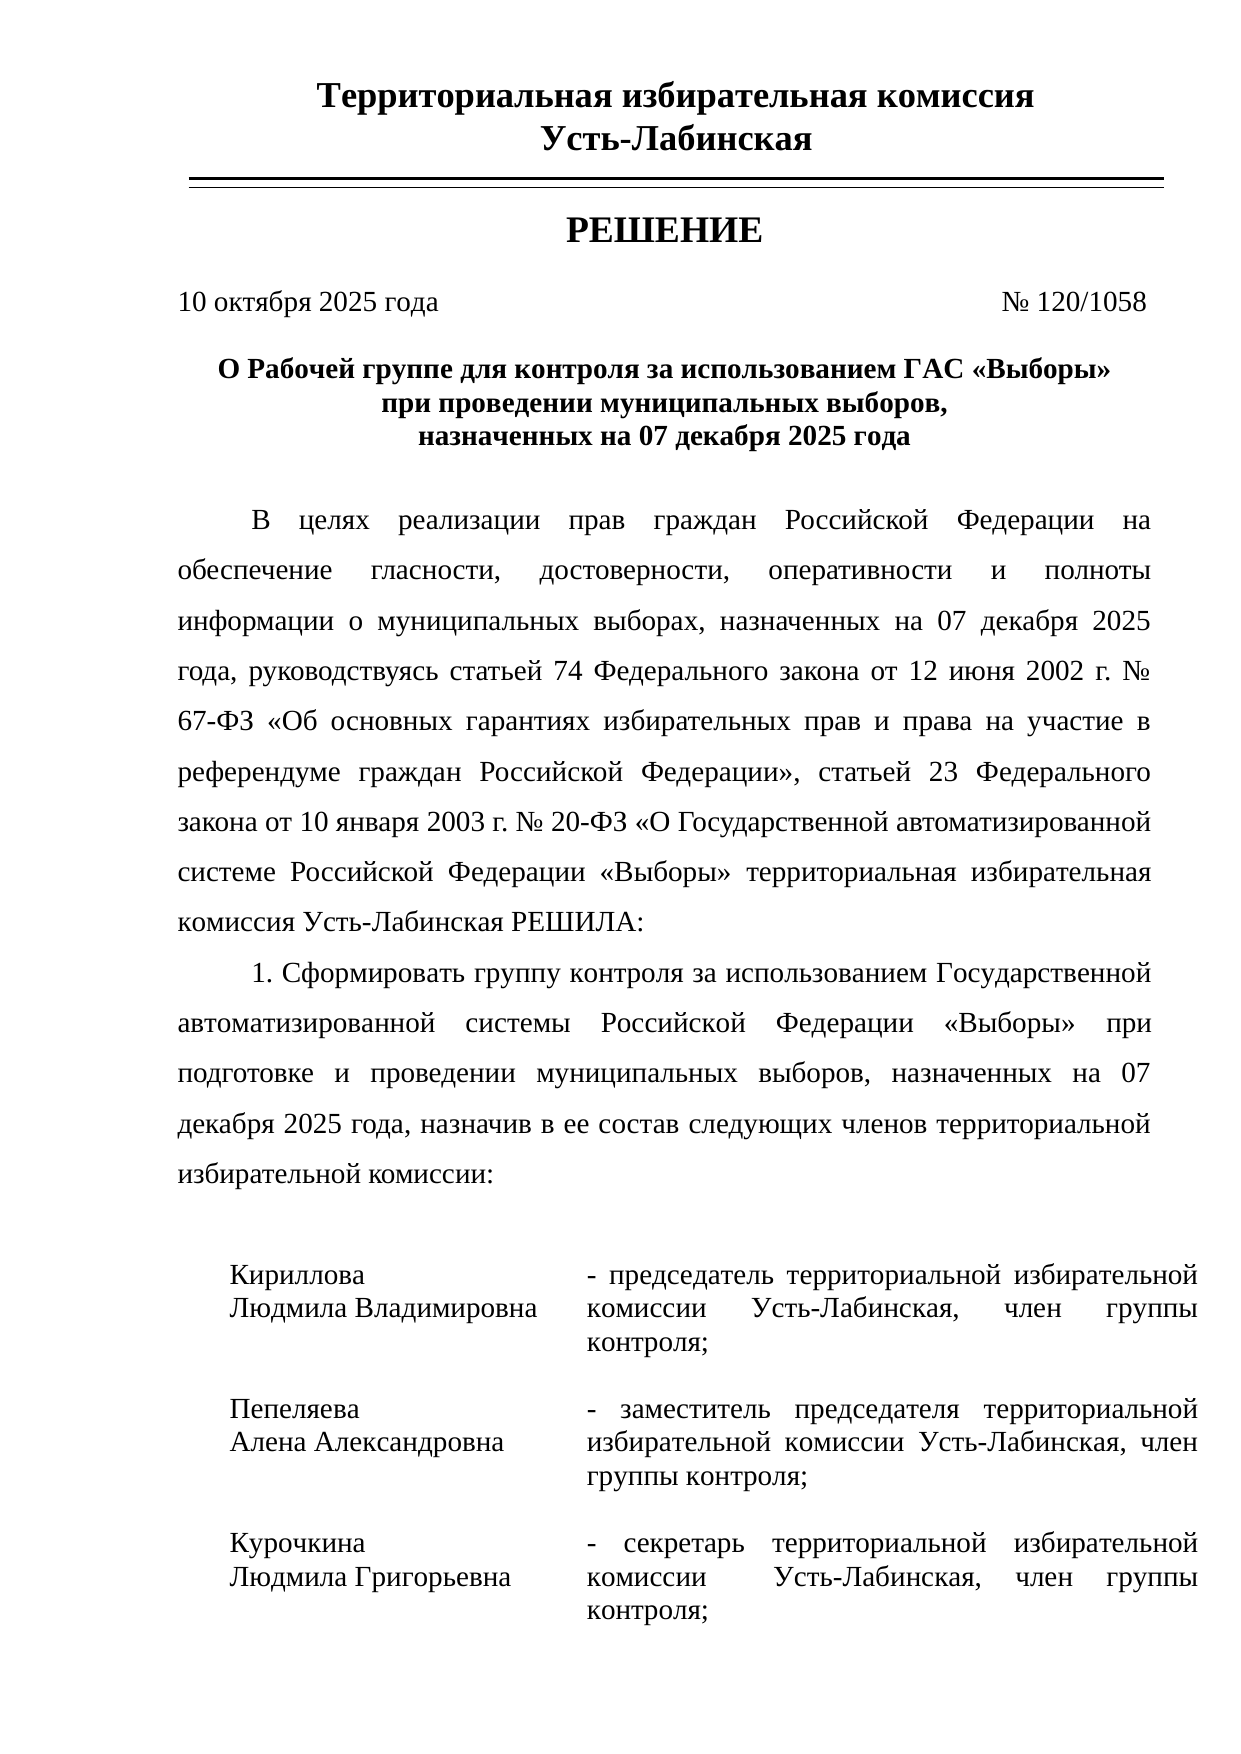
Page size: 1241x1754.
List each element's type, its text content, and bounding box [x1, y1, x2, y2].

text О Рабочей группе для контроля за использованием ГАС «Выборы» [177, 351, 1152, 385]
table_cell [218, 1525, 575, 1626]
text 1. Сформировать группу контроля за использованием Государственной автоматизированной системы Российской Федерации «Выборы» при подготовке и проведении муниципальных выборов, назначенных на 07 декабря 2025 года, назначив в ее состав следующих членов территориальной избирательной комиссии: [177, 955, 1152, 1190]
table_cell Пепеляева Алена Александровна [218, 1391, 575, 1525]
table_header Кириллова Людмила Владимировна [218, 1257, 575, 1391]
text при проведении муниципальных выборов, [177, 385, 1152, 418]
text РЕШЕНИЕ [177, 207, 1152, 251]
table_header Территориальная избирательная комиссия Усть-Лабинская [189, 74, 1163, 177]
text 10 октября 2025 года № 120/1058 [177, 284, 1152, 318]
text назначенных на 07 декабря 2025 года [177, 418, 1152, 452]
text В целях реализации прав граждан Российской Федерации на обеспечение гласности, достоверности, оперативности и полноты информации о муниципальных выборах, назначенных на 07 декабря 2025 года, руководствуясь статьей 74 Федерального закона от 12 июня 2002 г. № 67-ФЗ «Об основных гарантиях избирательных прав и права на участие в референдуме граждан Российской Федерации», статьей 23 Федерального закона от 10 января 2003 г. № 20-ФЗ «О Государственной автоматизированной системе Российской Федерации «Выборы» территориальная избирательная комиссия Усть-Лабинская РЕШИЛА: [177, 502, 1152, 938]
table_cell - заместитель председателя территориальной избирательной комиссии Усть-Лабинская, член группы контроля; [575, 1391, 1210, 1525]
table_header - председатель территориальной избирательной комиссии Усть-Лабинская, член группы контроля; [575, 1257, 1210, 1391]
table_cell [575, 1525, 1210, 1626]
